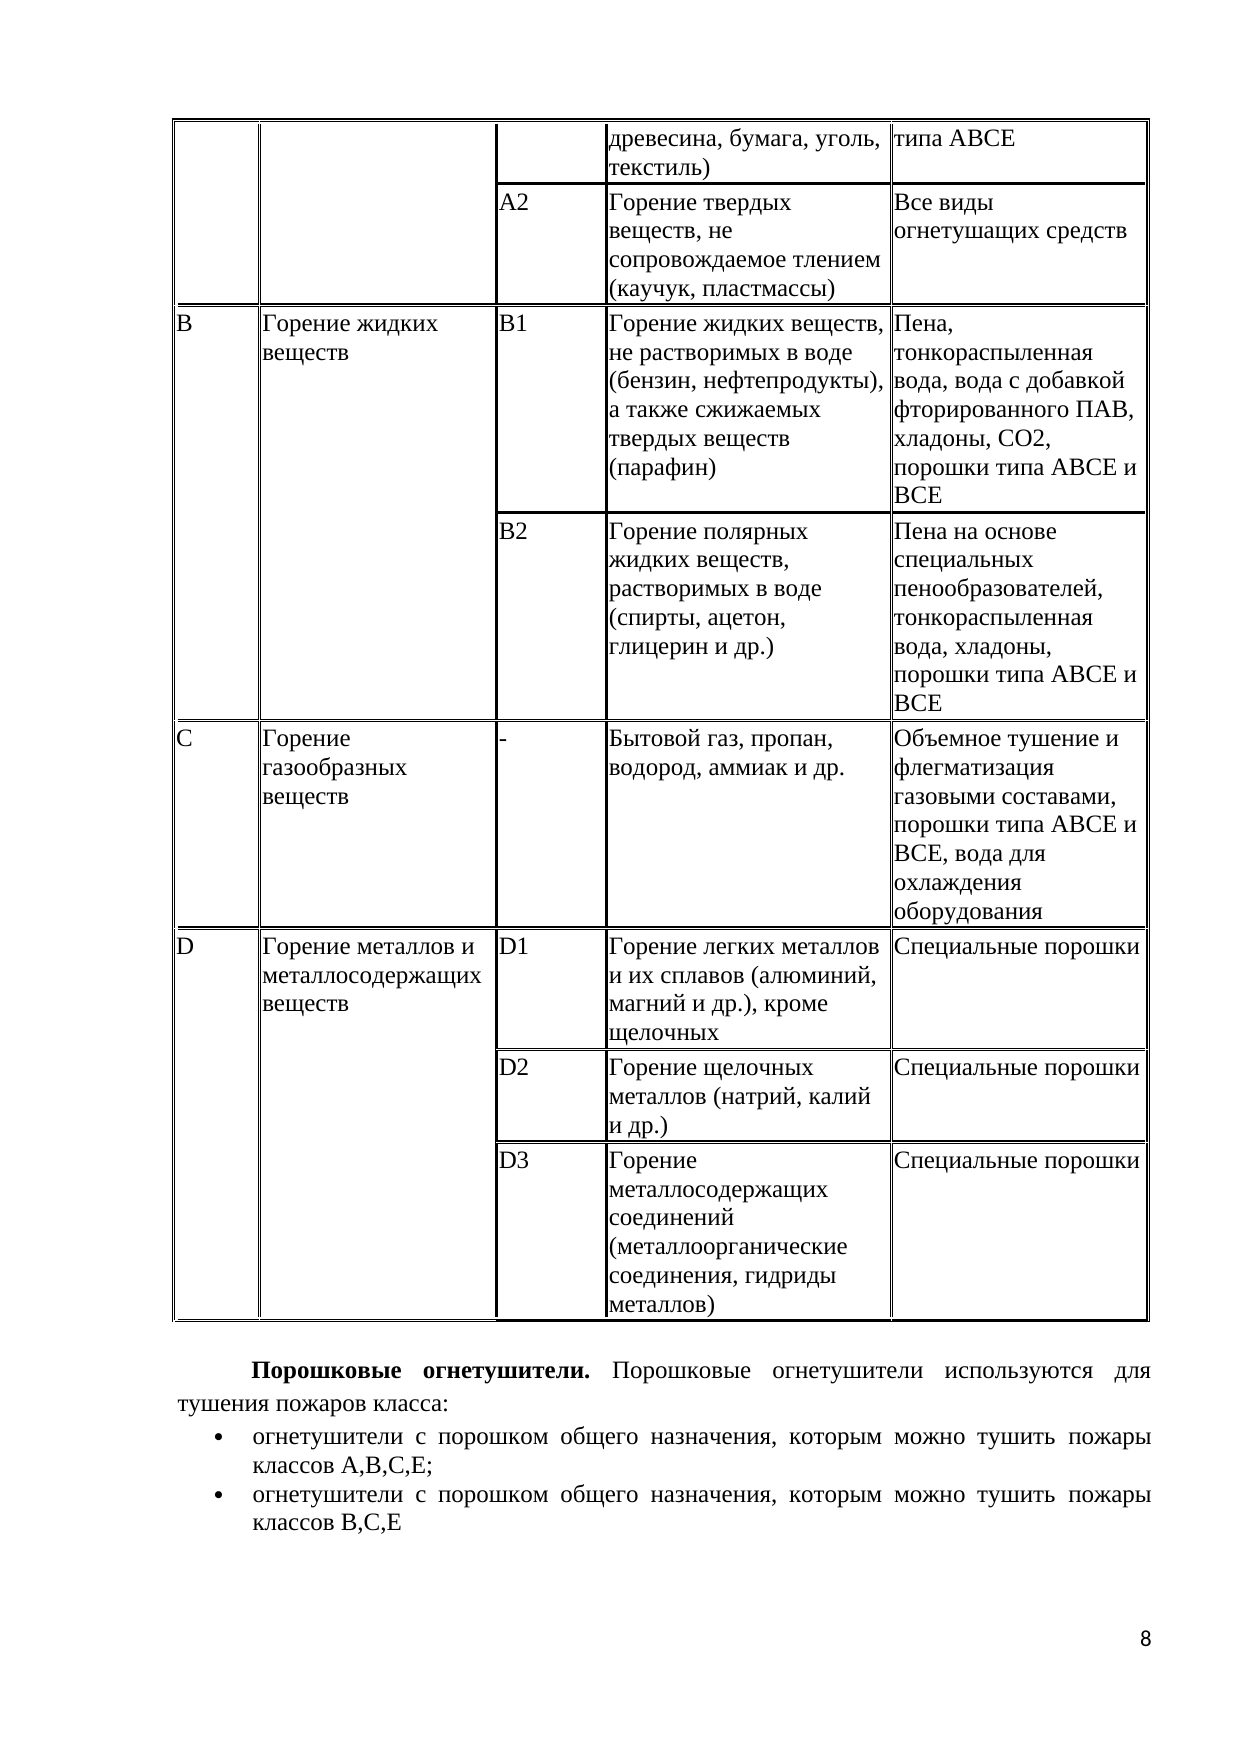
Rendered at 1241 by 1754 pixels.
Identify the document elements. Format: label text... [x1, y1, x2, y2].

table_cell Бытовой газ, пропан, водород, аммиак и др. [608, 722, 890, 926]
table_cell Объемное тушение и флегматизация газовыми составами, порошки типа АВСЕ и ВСЕ, вода для охлаждения оборудования [893, 719, 1147, 926]
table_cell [260, 122, 496, 303]
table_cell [891, 122, 1146, 182]
table_cell Горение жидких веществ [261, 307, 495, 718]
list огнетушители с порошком общего назначения, которым можно тушить пожары классов B,C,E [215, 1479, 1152, 1536]
table_cell C [175, 719, 258, 926]
text Порошковые огнетушители. Порошковые огнетушители используются для тушения пожаров класса: [177, 1355, 1152, 1417]
table_cell B [175, 303, 258, 718]
table_cell Специальные порошки [893, 926, 1147, 1047]
table_cell Горение металлов и металлосодержащих веществ [260, 930, 496, 1319]
table_cell Специальные порошки [893, 1048, 1147, 1140]
table_cell D3 [496, 1144, 606, 1319]
table_cell A [175, 122, 260, 303]
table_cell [606, 122, 891, 182]
table_cell B1 [498, 307, 605, 511]
table_cell Горение металлосодержащих соединений (металлоорганические соединения, гидриды металлов) [606, 1144, 891, 1319]
table_cell Горение жидких веществ, не растворимых в воде (бензин, нефтепродукты), а также сжижаемых твердых веществ (парафин) [608, 307, 890, 511]
table_cell Все виды огнетушащих средств [893, 182, 1146, 303]
table_cell Пена на основе специальных пенообразователей, тонкораспыленная вода, хладоны, порошки типа АВСЕ и ВСЕ [893, 511, 1146, 718]
table_cell - [498, 722, 605, 926]
table_cell Специальные порошки [891, 1140, 1147, 1319]
table_cell B2 [498, 514, 605, 718]
table_cell D [175, 926, 260, 1319]
table_cell Горение газообразных веществ [261, 722, 495, 926]
table_cell A1 [496, 122, 606, 182]
table_cell Пена, тонкораспыленная вода, вода с добавкой фторированного ПАВ, хладоны, CO2, порошки типа АВСЕ и ВСЕ [893, 303, 1147, 511]
list огнетушители с порошком общего назначения, которым можно тушить пожары классов A,B,C,E; [215, 1421, 1152, 1479]
table_cell D2 [498, 1051, 605, 1140]
table_cell Горение щелочных металлов (натрий, калий и др.) [608, 1051, 890, 1140]
table_cell Горение легких металлов и их сплавов (алюминий, магний и др.), кроме щелочных [608, 930, 890, 1047]
table_cell A2 [498, 185, 605, 303]
table_cell Горение полярных жидких веществ, растворимых в воде (спирты, ацетон, глицерин и др.) [608, 514, 890, 718]
table_cell Горение твердых веществ, не сопровождаемое тлением (каучук, пластмассы) [608, 185, 890, 303]
table_cell D1 [498, 930, 605, 1047]
